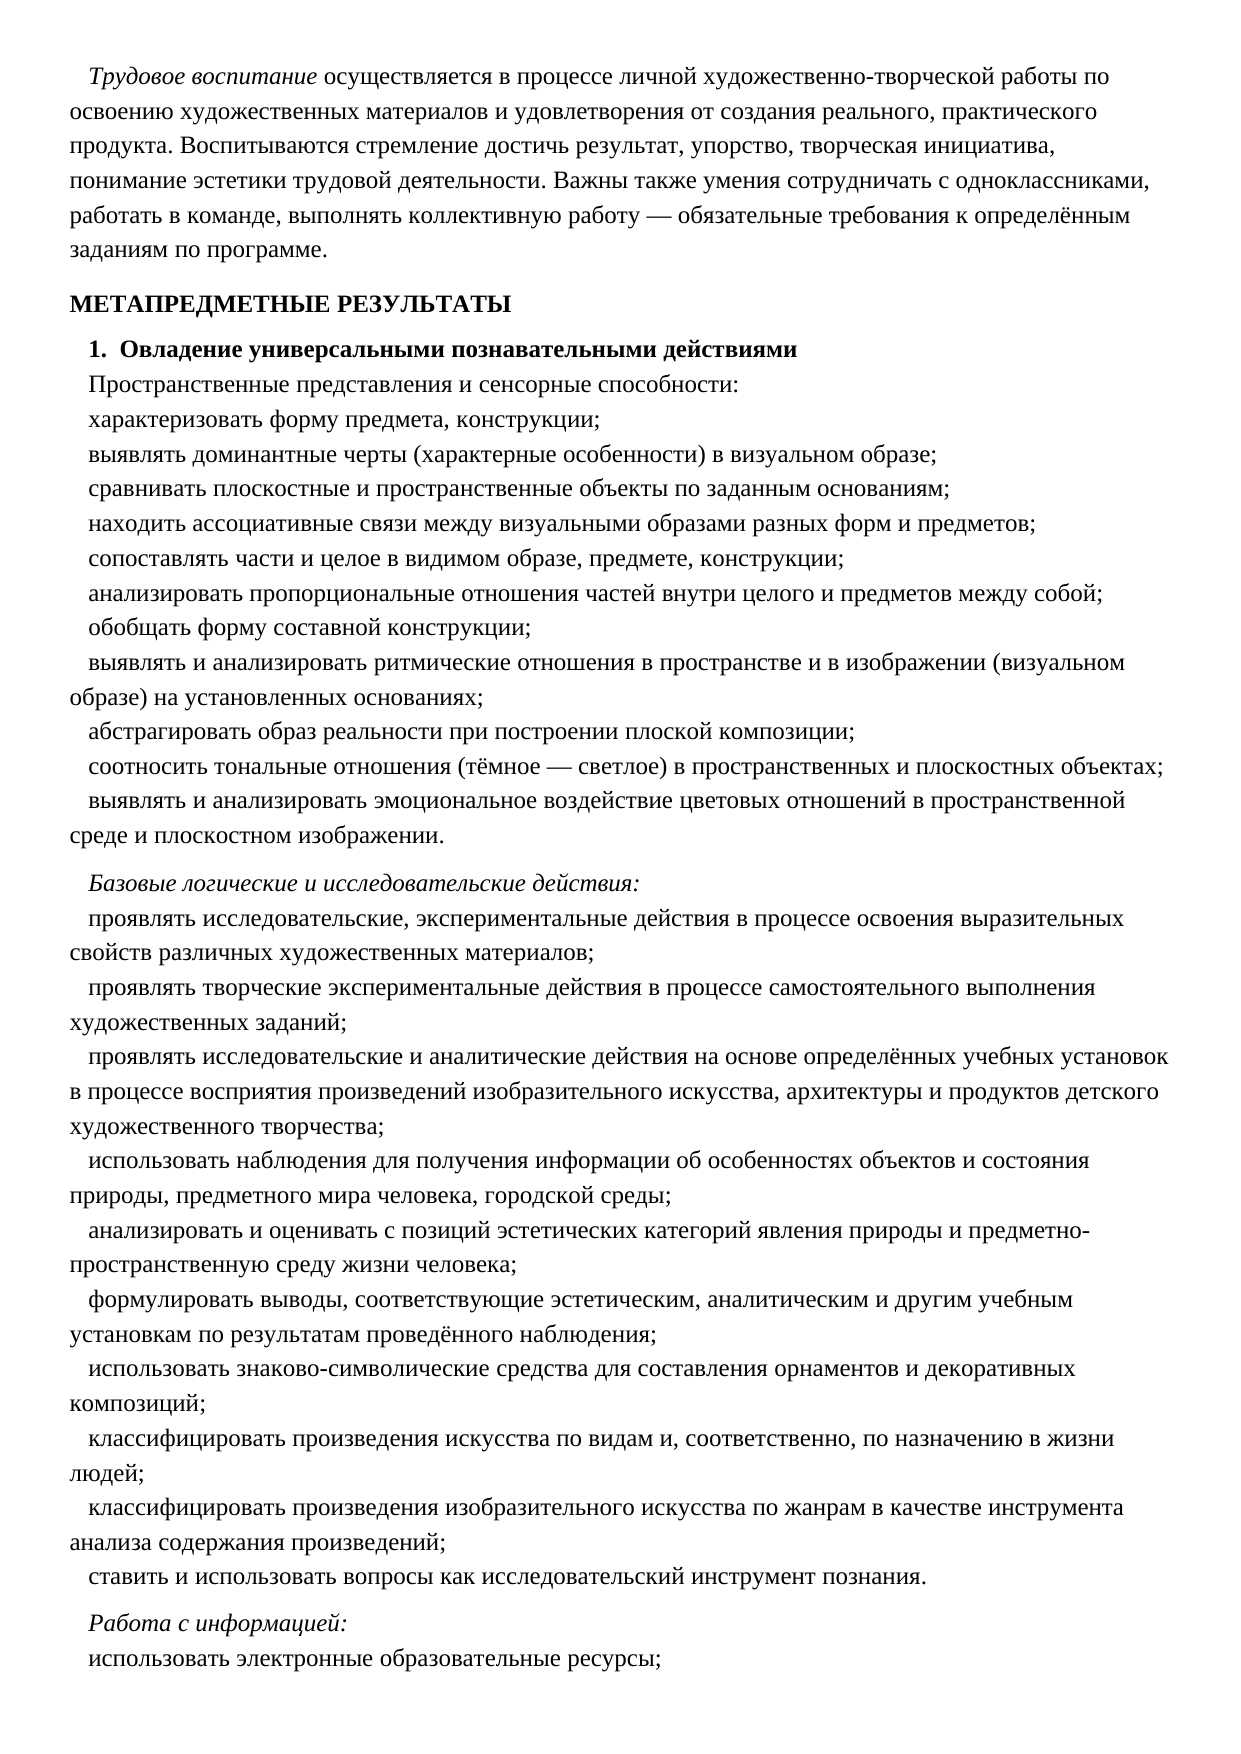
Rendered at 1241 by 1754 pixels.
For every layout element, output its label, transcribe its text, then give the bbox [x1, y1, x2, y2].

text классифицировать произведения изобразительного искусства по жанрам в качестве инструмента анализа содержания произведений; [69, 1492, 1127, 1556]
text выявлять доминантные черты (характерные особенности) в визуальном образе; сравнивать плоскостные и пространственные объекты по заданным основаниям; находить ассоциативные связи между визуальными образами разных форм и предметов; сопоставлять части и целое в видимом образе, предмете, конструкции; [88, 439, 1039, 572]
text Пространственные представления и сенсорные способности: [88, 369, 1182, 397]
text формулировать выводы, соответствующие эстетическим, аналитическим и другим учебным установкам по результатам проведённого наблюдения; [69, 1284, 1076, 1348]
text абстрагировать образ реальности при построении плоской композиции; [88, 716, 1182, 745]
list Овладение универсальными познавательными действиями [88, 334, 1182, 362]
text использовать наблюдения для получения информации об особенностях объектов и состояния природы, предметного мира человека, городской среды; [69, 1145, 1182, 1209]
text проявлять исследовательские и аналитические действия на основе определённых учебных установок в процессе восприятия произведений изобразительного искусства, архитектуры и продуктов детского художественного творчества; [69, 1041, 1172, 1139]
text Работа с информацией: [88, 1608, 1182, 1637]
text анализировать пропорциональные отношения частей внутри целого и предметов между собой; обобщать форму составной конструкции; [88, 578, 1106, 641]
text Трудовое воспитание осуществляется в процессе личной художественно-творческой работы по освоению художественных материалов и удовлетворения от создания реального, практического продукта. Воспитываются стремление достичь результат, упорство, творческая инициатива, понимание эстетики трудовой деятельности. Важны также умения сотрудничать с одноклассниками, работать в команде, выполнять коллективную работу — обязательные требования к определённым заданиям по программе. [69, 61, 1153, 263]
text проявлять творческие экспериментальные действия в процессе самостоятельного выполнения художественных заданий; [69, 972, 1182, 1035]
text использовать электронные образовательные ресурсы; [88, 1643, 1182, 1672]
text соотносить тональные отношения (тёмное — светлое) в пространственных и плоскостных объектах; выявлять и анализировать эмоциональное воздействие цветовых отношений в пространственной [88, 751, 1167, 814]
text анализировать и оценивать с позиций эстетических категорий явления природы и предметно- пространственную среду жизни человека; [69, 1215, 1093, 1278]
text классифицировать произведения искусства по видам и, соответственно, по назначению в жизни людей; [69, 1423, 1117, 1486]
text использовать знаково-символические средства для составления орнаментов и декоративных композиций; [69, 1353, 1182, 1417]
text выявлять и анализировать ритмические отношения в пространстве и в изображении (визуальном образе) на установленных основаниях; [69, 647, 1182, 710]
text Базовые логические и исследовательские действия: [88, 868, 1182, 896]
text ставить и использовать вопросы как исследовательский инструмент познания. [88, 1562, 1182, 1590]
text проявлять исследовательские, экспериментальные действия в процессе освоения выразительных свойств различных художественных материалов; [69, 903, 1182, 966]
text характеризовать форму предмета, конструкции; [88, 404, 1182, 433]
text МЕТАПРЕДМЕТНЫЕ РЕЗУЛЬТАТЫ [69, 289, 1182, 317]
text среде и плоскостном изображении. [69, 820, 1182, 849]
